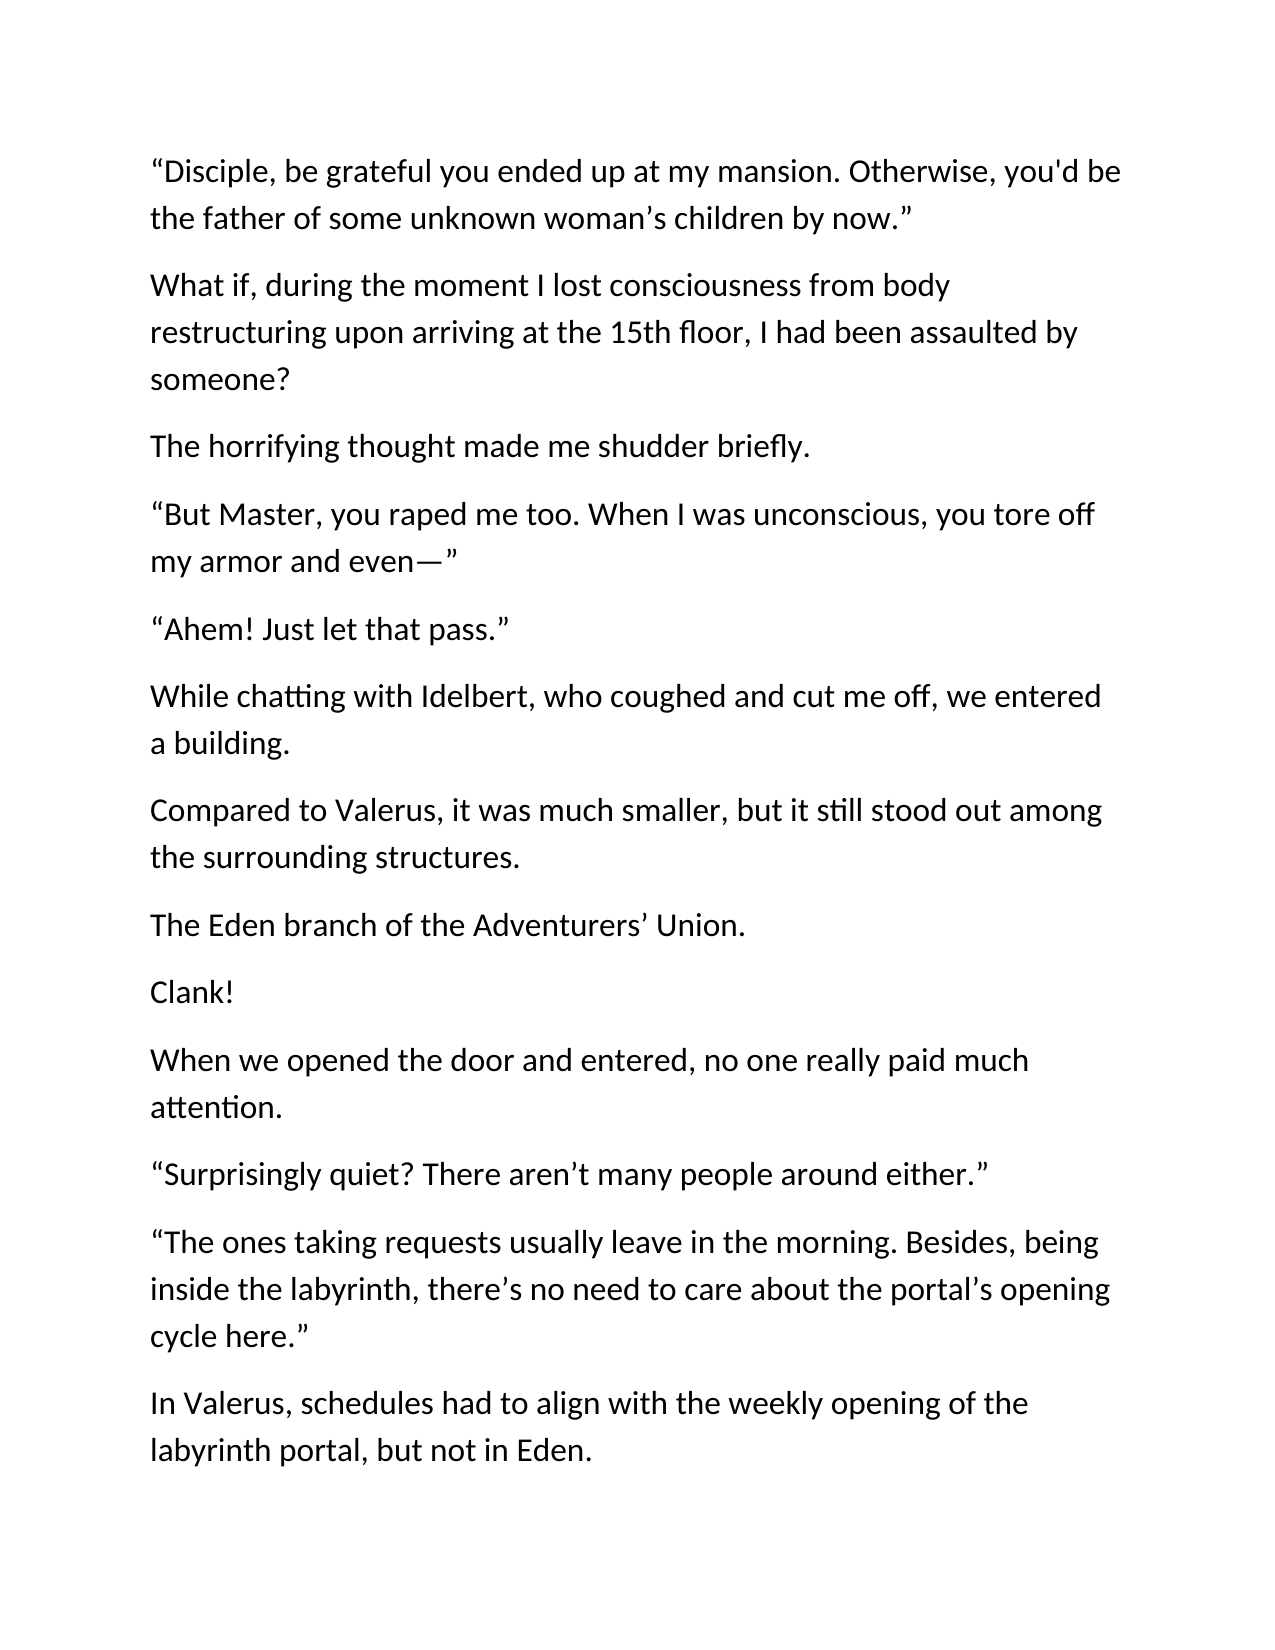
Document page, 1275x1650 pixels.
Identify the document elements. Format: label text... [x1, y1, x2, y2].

text “Ahem! Just let that pass.” [150, 607, 1125, 648]
text “But Master, you raped me too. When I was unconscious, you tore off my armor and even—” [150, 493, 1125, 581]
text While chatting with Idelbert, who coughed and cut me off, we entered a building. [150, 675, 1125, 763]
text What if, during the moment I lost consciousness from body restructuring upon arriving at the 15th floor, I had been assaulted by someone? [150, 264, 1125, 399]
text Clank! [150, 971, 1125, 1012]
text In Valerus, schedules had to align with the weekly opening of the labyrinth portal, but not in Eden. [150, 1382, 1125, 1470]
text Compared to Valerus, it was much smaller, but it still stood out among the surrounding structures. [150, 789, 1125, 877]
text The Eden branch of the Adventurers’ Union. [150, 904, 1125, 944]
text The horrifying thought made me shudder briefly. [150, 426, 1125, 466]
text “Disciple, be grateful you ended up at my mansion. Otherwise, you'd be the father of some unknown woman’s children by now.” [150, 150, 1125, 237]
text “Surprisingly quiet? There aren’t many people around either.” [150, 1153, 1125, 1194]
text “The ones taking requests usually leave in the morning. Besides, being inside the labyrinth, there’s no need to care about the portal’s opening cycle here.” [150, 1221, 1125, 1355]
text When we opened the door and entered, no one really paid much attention. [150, 1039, 1125, 1127]
